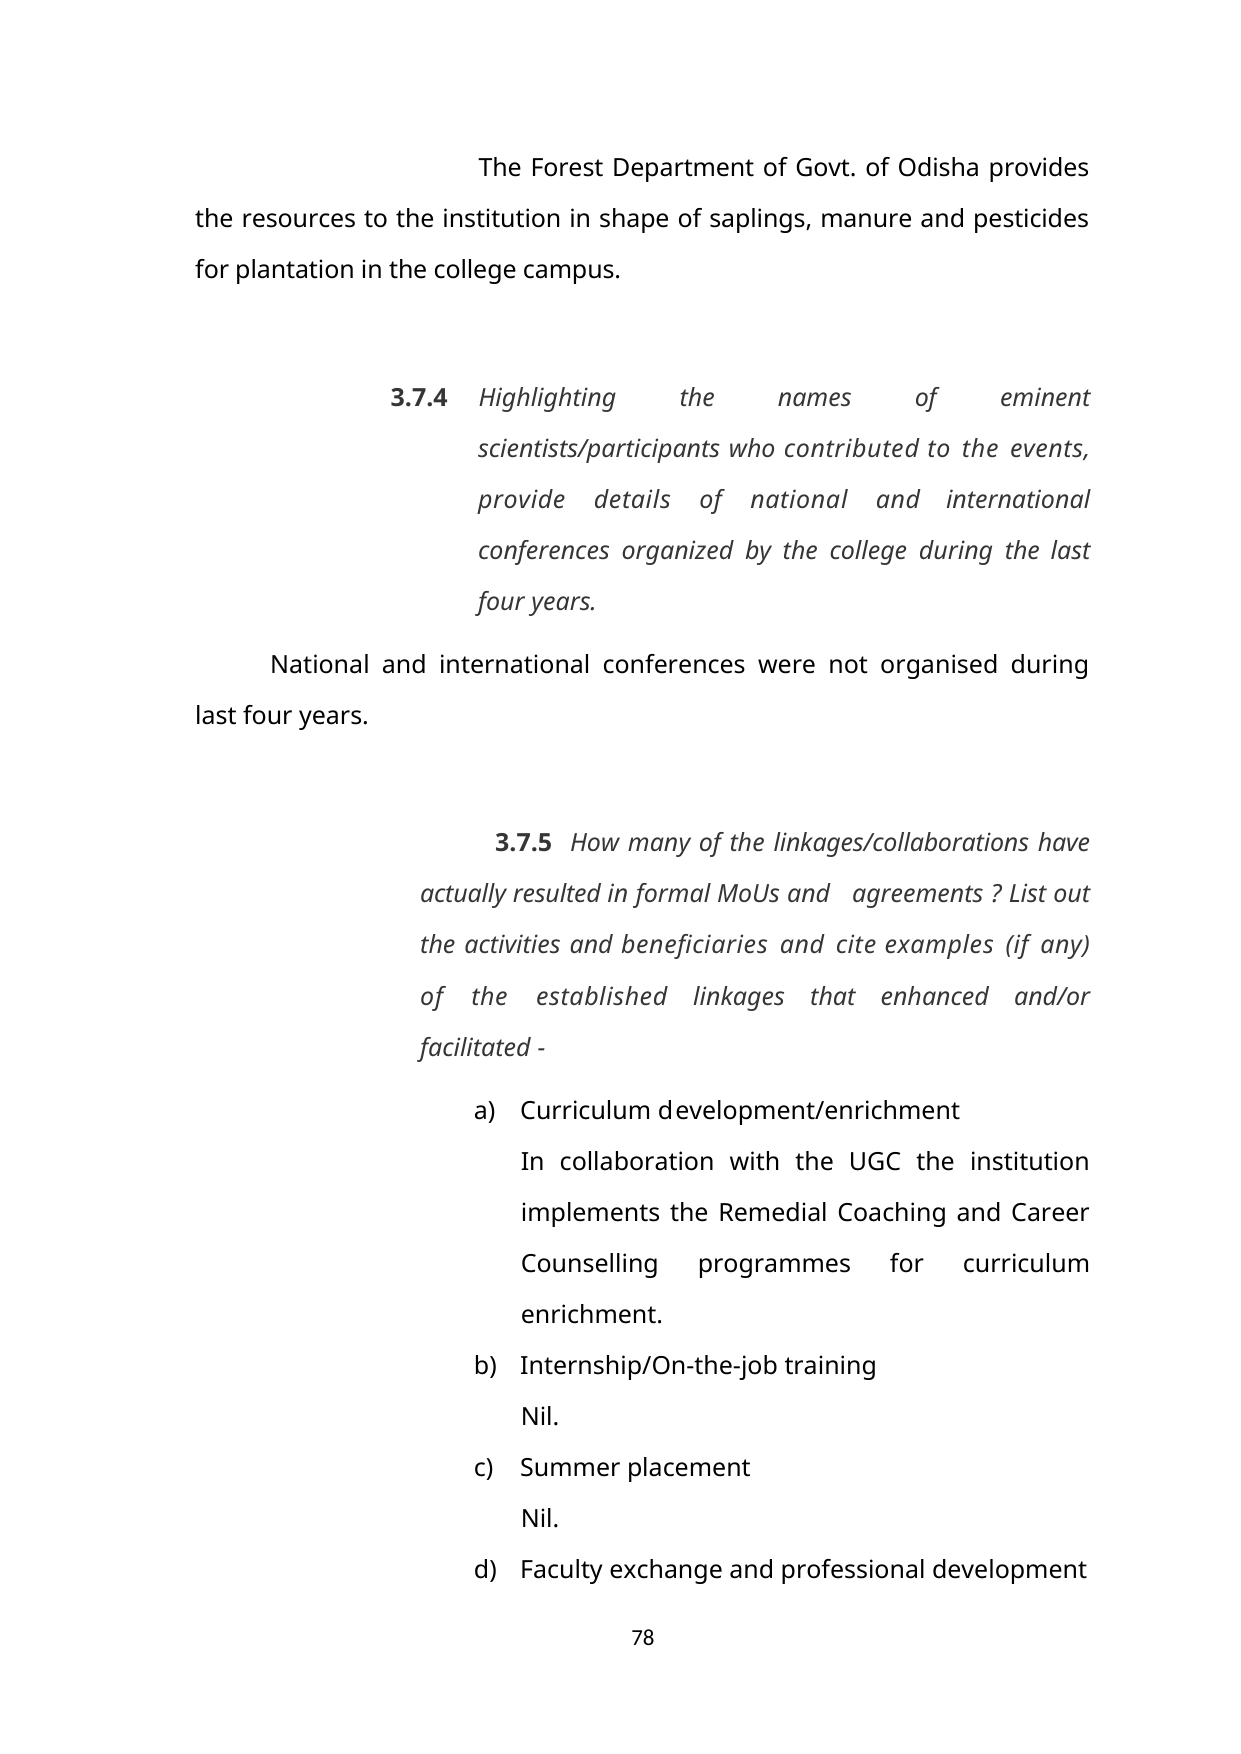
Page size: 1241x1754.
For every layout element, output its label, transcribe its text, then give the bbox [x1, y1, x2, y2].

list Summer placement [474, 1450, 1090, 1484]
text 3.7.5 How many of the linkages/collaborations have actually resulted in formal MoUs and agreements ? List out the activities and beneficiaries and cite examples (if any) of the established linkages that enhanced and/or facilitated - [420, 825, 1090, 1063]
list Nil. [521, 1501, 1090, 1535]
list In collaboration with the UGC the institution implements the Remedial Coaching and Career Counselling programmes for curriculum enrichment. [521, 1144, 1090, 1331]
list Internship/On-the-job training [474, 1348, 1090, 1382]
list Curriculum development/enrichment [474, 1093, 1090, 1127]
text 3.7.4 Highlighting the names of eminent scientists/participants who contributed to the events, provide details of national and international conferences organized by the college during the last four years. [390, 379, 1090, 617]
list Faculty exchange and professional development [474, 1552, 1090, 1586]
list Nil. [521, 1399, 1090, 1433]
text The Forest Department of Govt. of Odisha provides the resources to the institution in shape of saplings, manure and pesticides for plantation in the college campus. [195, 150, 1090, 286]
text National and international conferences were not organised during last four years. [195, 647, 1090, 732]
